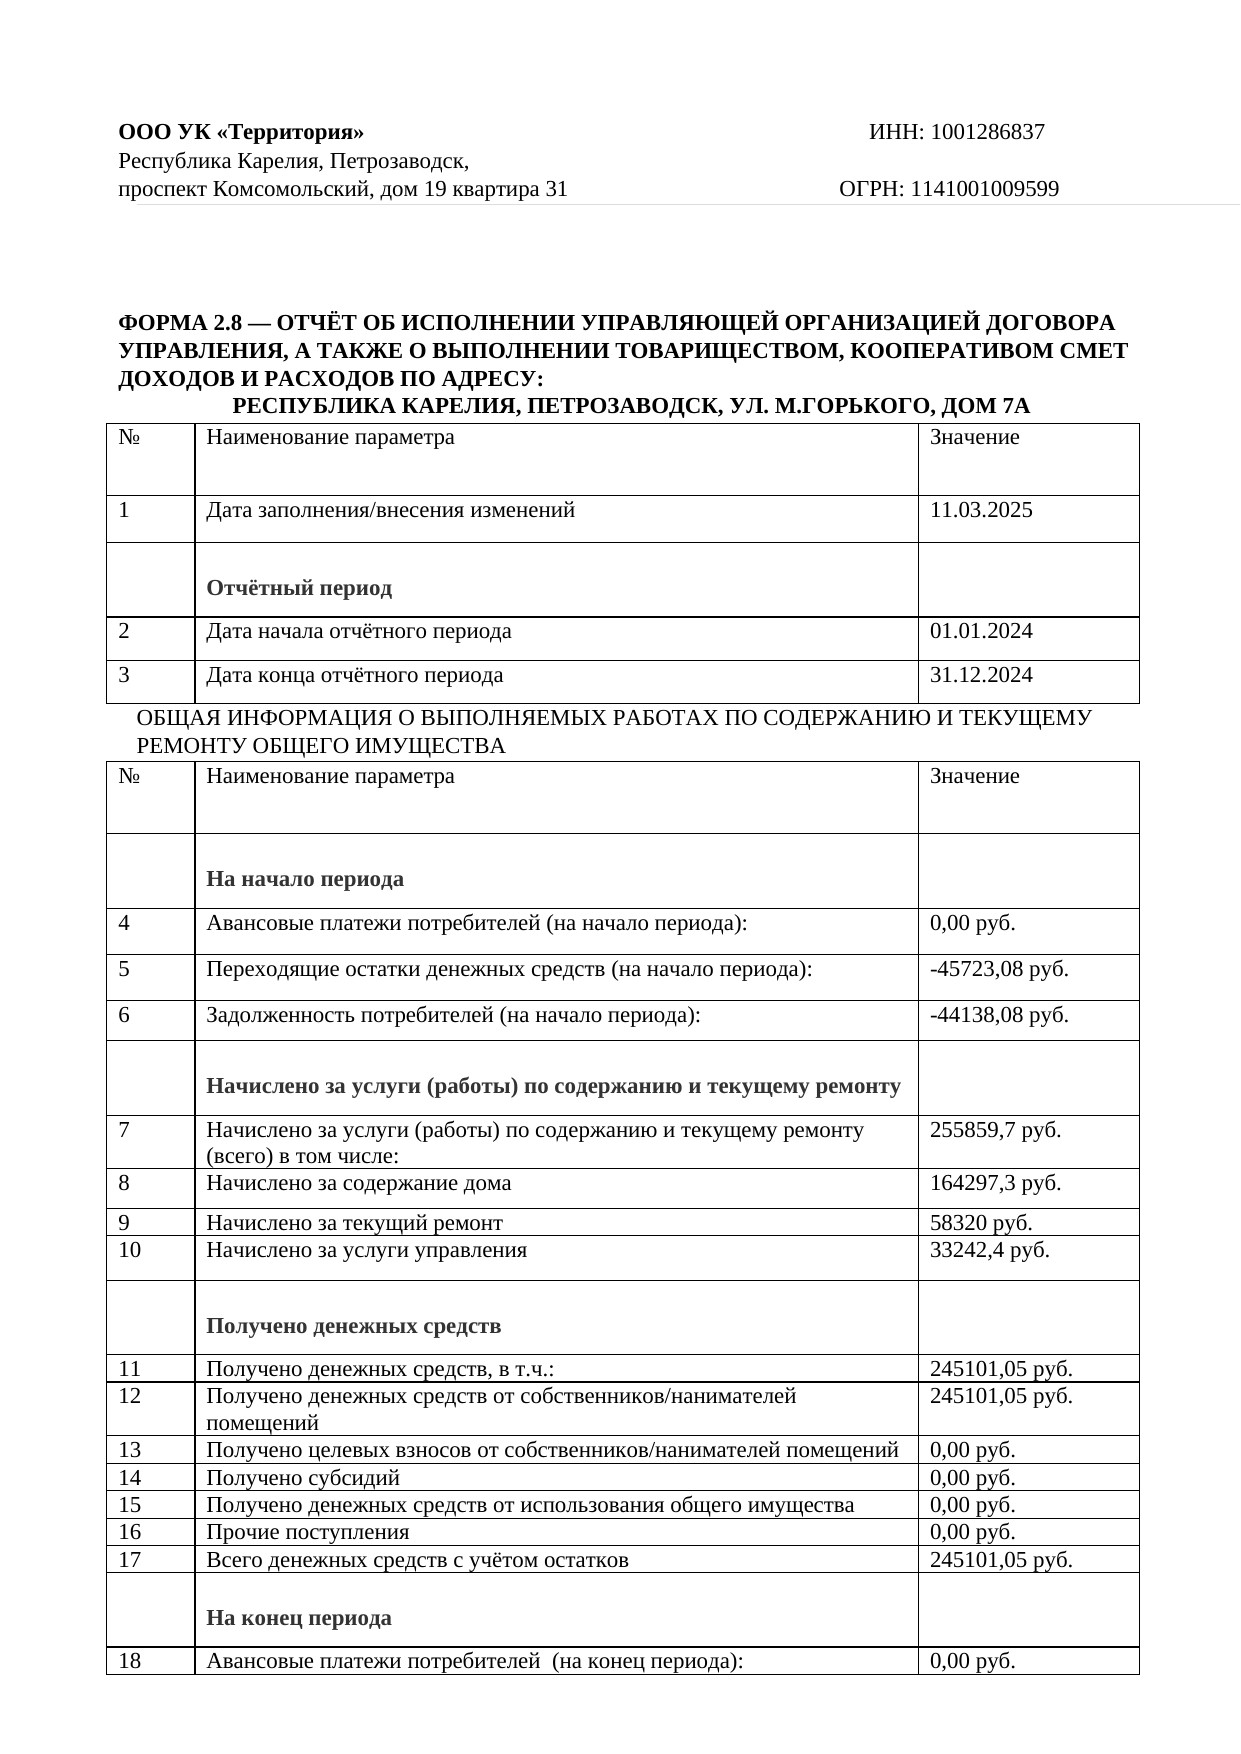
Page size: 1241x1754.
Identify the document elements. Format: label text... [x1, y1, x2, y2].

table_cell [919, 1573, 1139, 1646]
table_cell 0,00 руб. [919, 1491, 1139, 1517]
table_cell 01.01.2024 [919, 618, 1139, 660]
table_cell Начислено за содержание дома [196, 1169, 918, 1208]
table_cell 0,00 руб. [919, 1648, 1139, 1674]
table_cell 0,00 руб. [919, 1464, 1139, 1490]
table_cell 1 [107, 496, 194, 542]
table_cell [919, 1041, 1139, 1114]
table_cell 7 [107, 1116, 194, 1168]
table_cell 164297,3 руб. [919, 1169, 1139, 1208]
table_cell Дата заполнения/внесения изменений [196, 496, 918, 542]
table_cell [919, 543, 1139, 616]
table_header Значение [919, 424, 1139, 495]
table_cell [107, 834, 194, 907]
table_cell 16 [107, 1519, 194, 1545]
table_cell 13 [107, 1436, 194, 1463]
table_cell Начислено за услуги (работы) по содержанию и текущему ремонту (всего) в том числе: [196, 1116, 918, 1168]
table_header № [107, 762, 194, 833]
table_cell 8 [107, 1169, 194, 1208]
table_cell 5 [107, 955, 194, 1000]
text проспект Комсомольский, дом 19 квартира 31 ОГРН: 1141001009599 [118, 175, 1152, 202]
table_cell [107, 543, 194, 616]
table_cell 12 [107, 1383, 194, 1435]
table_cell 3 [107, 661, 194, 702]
table_cell 11.03.2025 [919, 496, 1139, 542]
table_cell Дата начала отчётного периода [196, 618, 918, 660]
table_cell 10 [107, 1236, 194, 1280]
table_cell Получено субсидий [196, 1464, 918, 1490]
table_cell 14 [107, 1464, 194, 1490]
text ОБЩАЯ ИНФОРМАЦИЯ О ВЫПОЛНЯЕМЫХ РАБОТАХ ПО СОДЕРЖАНИЮ И ТЕКУЩЕМУ РЕМОНТУ ОБЩЕГО ИМУЩЕСТВА [136, 703, 1143, 758]
table_cell 9 [107, 1209, 194, 1235]
table_cell Всего денежных средств с учётом остатков [196, 1546, 918, 1572]
table_cell Авансовые платежи потребителей (на начало периода): [196, 909, 918, 954]
table_cell Получено целевых взносов от собственников/нанимателей помещений [196, 1436, 918, 1463]
table_cell 245101,05 руб. [919, 1355, 1139, 1381]
text Республика Карелия, Петрозаводск, [118, 147, 1152, 173]
text РЕСПУБЛИКА КАРЕЛИЯ, ПЕТРОЗАВОДСК, УЛ. М.ГОРЬКОГО, ДОМ 7А [118, 394, 1145, 418]
table_cell Получено денежных средств [196, 1281, 918, 1354]
table_cell [107, 1281, 194, 1354]
table_header № [107, 424, 194, 495]
text ФОРМА 2.8 — ОТЧЁТ ОБ ИСПОЛНЕНИИ УПРАВЛЯЮЩЕЙ ОРГАНИЗАЦИЕЙ ДОГОВОРА УПРАВЛЕНИЯ, А ТАКЖЕ О ВЫПОЛНЕНИИ ТОВАРИЩЕСТВОМ, КООПЕРАТИВОМ СМЕТ ДОХОДОВ И РАСХОДОВ ПО АДРЕСУ: [118, 309, 1152, 392]
table_cell Дата конца отчётного периода [196, 661, 918, 702]
table_cell 245101,05 руб. [919, 1546, 1139, 1572]
table_cell 0,00 руб. [919, 1436, 1139, 1463]
table_cell [919, 834, 1139, 907]
table_cell 18 [107, 1648, 194, 1674]
table_cell Прочие поступления [196, 1519, 918, 1545]
table_cell 2 [107, 618, 194, 660]
table_cell -44138,08 руб. [919, 1001, 1139, 1040]
table_cell 4 [107, 909, 194, 954]
table_cell 255859,7 руб. [919, 1116, 1139, 1168]
table_cell Получено денежных средств, в т.ч.: [196, 1355, 918, 1381]
table_cell [919, 1281, 1139, 1354]
table_header Наименование параметра [196, 762, 918, 833]
table_cell 31.12.2024 [919, 661, 1139, 702]
table_cell 0,00 руб. [919, 909, 1139, 954]
table_cell Начислено за текущий ремонт [196, 1209, 918, 1235]
text ООО УК «Территория» ИНН: 1001286837 [118, 118, 1152, 144]
table_cell 0,00 руб. [919, 1519, 1139, 1545]
table_cell 11 [107, 1355, 194, 1381]
table_cell 17 [107, 1546, 194, 1572]
table_cell Авансовые платежи потребителей (на конец периода): [196, 1648, 918, 1674]
table_cell 245101,05 руб. [919, 1383, 1139, 1435]
table_cell Начислено за услуги управления [196, 1236, 918, 1280]
table_cell 33242,4 руб. [919, 1236, 1139, 1280]
table_cell Начислено за услуги (работы) по содержанию и текущему ремонту [196, 1041, 918, 1114]
table_cell -45723,08 руб. [919, 955, 1139, 1000]
table_cell [107, 1573, 194, 1646]
table_cell На начало периода [196, 834, 918, 907]
table_cell [107, 1041, 194, 1114]
table_header Значение [919, 762, 1139, 833]
table_cell Получено денежных средств от собственников/нанимателей помещений [196, 1383, 918, 1435]
table_cell Задолженность потребителей (на начало периода): [196, 1001, 918, 1040]
table_cell Отчётный период [196, 543, 918, 616]
table_cell Переходящие остатки денежных средств (на начало периода): [196, 955, 918, 1000]
table_header Наименование параметра [196, 424, 918, 495]
table_cell 58320 руб. [919, 1209, 1139, 1235]
table_cell 6 [107, 1001, 194, 1040]
table_cell На конец периода [196, 1573, 918, 1646]
table_cell 15 [107, 1491, 194, 1517]
table_cell Получено денежных средств от использования общего имущества [196, 1491, 918, 1517]
